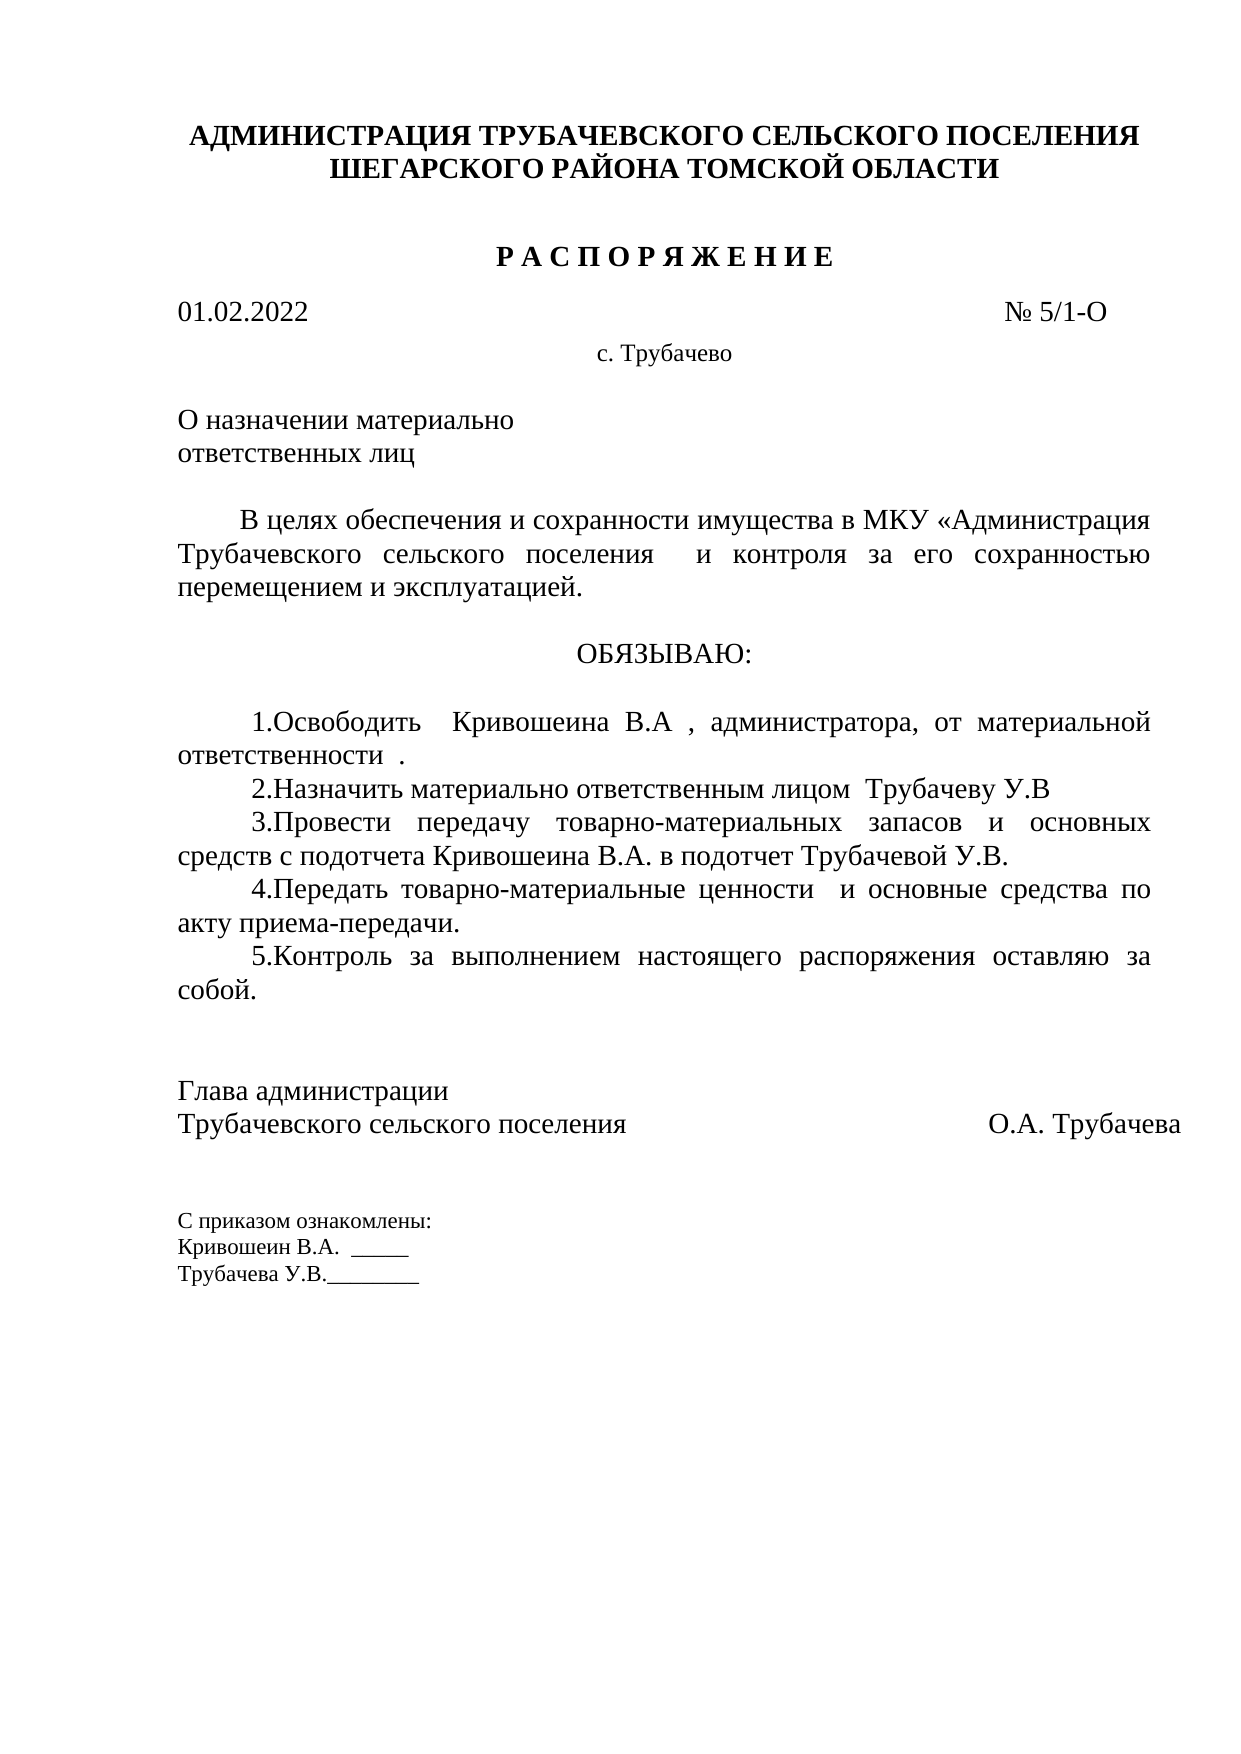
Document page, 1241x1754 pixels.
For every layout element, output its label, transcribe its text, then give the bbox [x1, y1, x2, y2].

text 01.02.2022 № 5/1-О [177, 294, 1152, 327]
text Глава администрации [177, 1073, 1152, 1106]
text 2.Назначить материально ответственным лицом Трубачеву У.В [177, 771, 1152, 804]
text с. Трубачево [177, 338, 1152, 367]
text ОБЯЗЫВАЮ: [177, 637, 1152, 670]
text 4.Передать товарно-материальные ценности и основные средства по акту приема-передачи. [177, 871, 1152, 938]
text АДМИНИСТРАЦИЯ ТРУБАЧЕВСКОГО СЕЛЬСКОГО ПОСЕЛЕНИЯ ШЕГАРСКОГО РАЙОНА ТОМСКОЙ ОБЛАСТИ [177, 118, 1152, 185]
text Трубачева У.В.________ [177, 1259, 1152, 1286]
text 5.Контроль за выполнением настоящего распоряжения оставляю за собой. [177, 938, 1152, 1006]
text Трубачевского сельского поселения О.А. Трубачева [177, 1106, 1152, 1140]
text 1.Освободить Кривошеина В.А , администратора, от материальной ответственности . [177, 704, 1152, 771]
text Кривошеин В.А. _____ [177, 1233, 1152, 1259]
text О назначении материально ответственных лиц [177, 402, 635, 469]
text Р А С П О Р Я Ж Е Н И Е [177, 239, 1152, 273]
text 3.Провести передачу товарно-материальных запасов и основных средств с подотчета Кривошеина В.А. в подотчет Трубачевой У.В. [177, 804, 1152, 871]
text В целях обеспечения и сохранности имущества в МКУ «Администрация Трубачевского сельского поселения и контроля за его сохранностью перемещением и эксплуатацией. [177, 502, 1152, 603]
text С приказом ознакомлены: [177, 1207, 1152, 1233]
